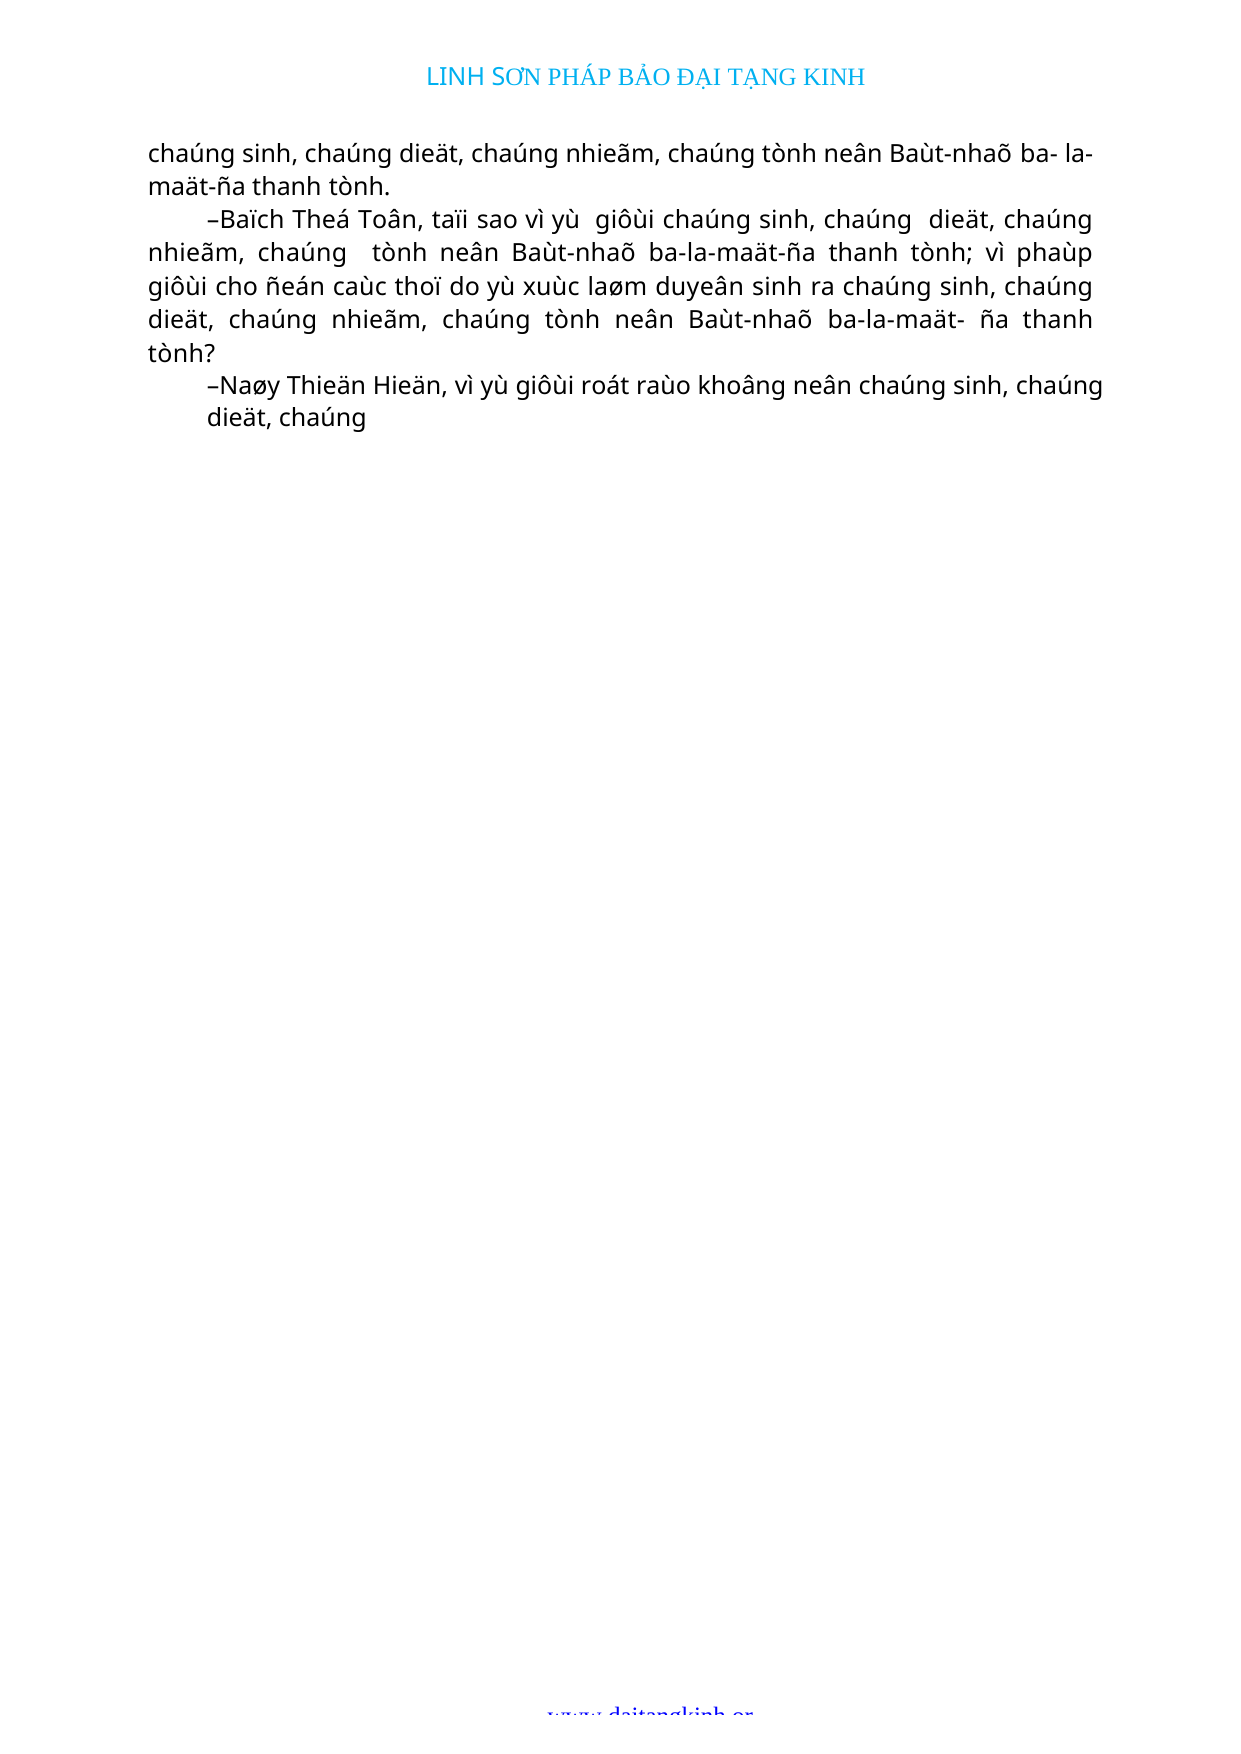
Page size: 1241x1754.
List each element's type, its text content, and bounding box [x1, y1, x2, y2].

text –Baïch Theá Toân, taïi sao vì yù giôùi chaúng sinh, chaúng dieät, chaúng nhieãm, chaúng tònh neân Baùt-nhaõ ba-la-maät-ña thanh tònh; vì phaùp giôùi cho ñeán caùc thoï do yù xuùc laøm duyeân sinh ra chaúng sinh, chaúng dieät, chaúng nhieãm, chaúng tònh neân Baùt-nhaõ ba-la-maät- ña thanh tònh? [148, 202, 1093, 369]
text –Naøy Thieän Hieän, vì yù giôùi roát raùo khoâng neân chaúng sinh, chaúng dieät, chaúng [207, 369, 1105, 432]
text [148, 135, 1093, 202]
